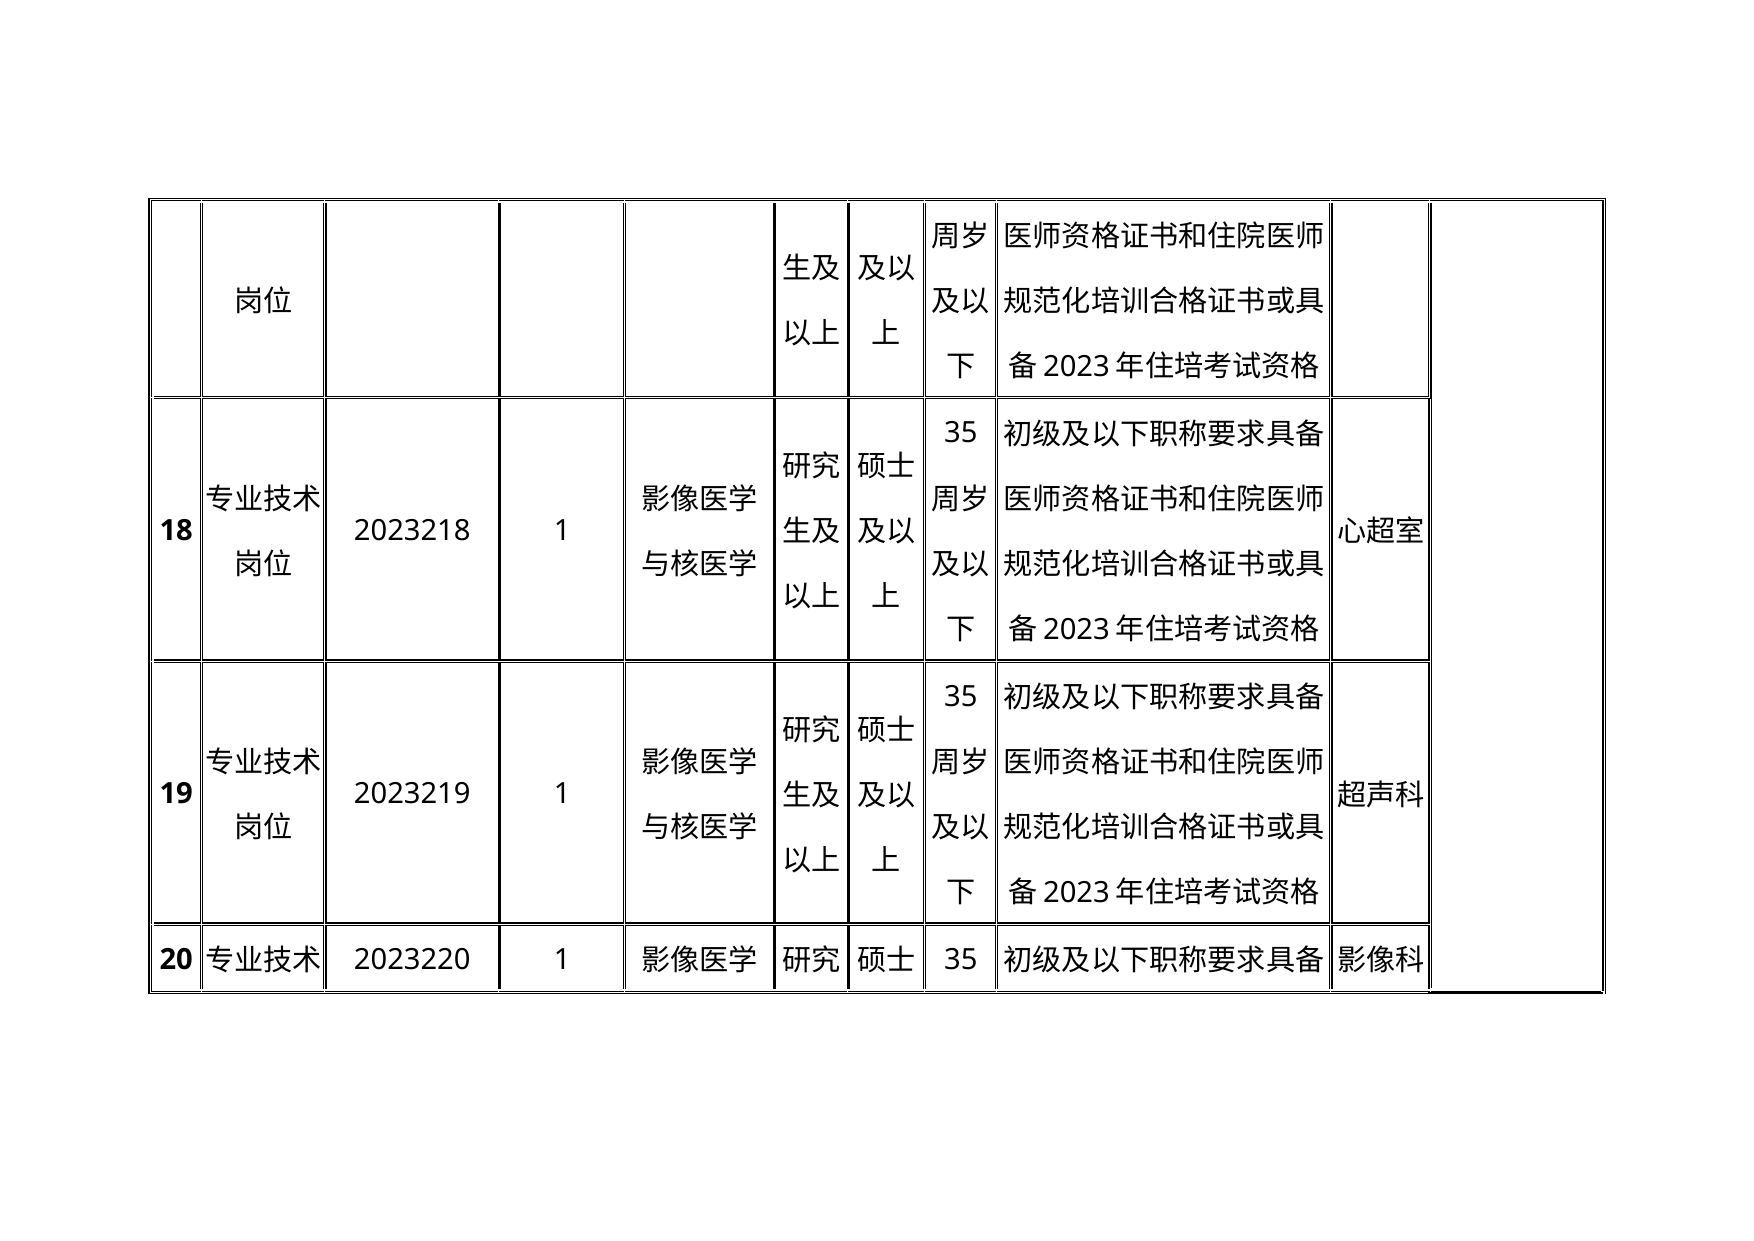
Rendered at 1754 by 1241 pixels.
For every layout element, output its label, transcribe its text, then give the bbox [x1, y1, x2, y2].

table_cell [996, 922, 1331, 991]
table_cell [998, 663, 1329, 922]
table_cell 专业技术岗位 [202, 922, 325, 991]
table_cell 1 [501, 399, 623, 659]
table_cell 1 [499, 201, 625, 396]
table_cell 影像科 [1331, 926, 1430, 991]
table_cell 2023217 [325, 199, 499, 396]
table_cell 2023219 [327, 663, 498, 922]
table_cell 专业技术岗位 [202, 199, 325, 396]
table_cell 麻醉学 [625, 201, 774, 396]
table_cell 超声科 [1333, 663, 1428, 922]
table_cell 2023220 [325, 926, 499, 991]
table_cell 专业技术岗位 [203, 399, 323, 659]
table_cell 硕士及以上 [850, 663, 923, 922]
table_cell 20 [152, 922, 202, 991]
table_cell 硕士及以上 [848, 926, 924, 991]
table_cell 初级及以下职称要求具备医师资格证书和住院医师规范化培训合格证书或具备2023年住培考试资格 [998, 399, 1329, 659]
table_cell 硕士及以上 [848, 201, 924, 396]
table_cell 35周岁及以下 [925, 926, 996, 991]
table_cell 影像医学与核医学 [626, 399, 773, 659]
table_cell 35周岁及以下 [926, 399, 995, 659]
table_cell 研究生及以上 [774, 199, 848, 396]
table_cell 35周岁及以下 [925, 201, 996, 396]
table_cell 17 [152, 201, 202, 396]
table_cell 研究生及以上 [774, 926, 848, 991]
table_cell 研究生及以上 [776, 663, 847, 922]
table_cell 18 [150, 396, 202, 659]
table_cell 1 [501, 663, 623, 922]
table_cell 影像医学与核医学 [625, 926, 774, 991]
table_cell 硕士及以上 [850, 399, 923, 659]
table_cell 35周岁及以下 [926, 663, 995, 922]
table_cell 19 [152, 659, 200, 922]
table_cell 2023218 [327, 399, 498, 659]
table_cell 专业技术岗位 [203, 663, 323, 922]
table_cell 研究生及以上 [776, 399, 847, 659]
table_cell 麻醉科 [1331, 199, 1430, 396]
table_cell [996, 199, 1331, 396]
table_cell 1 [499, 926, 625, 991]
table_cell 影像医学与核医学 [626, 663, 773, 922]
table_cell 心超室 [1333, 399, 1428, 659]
